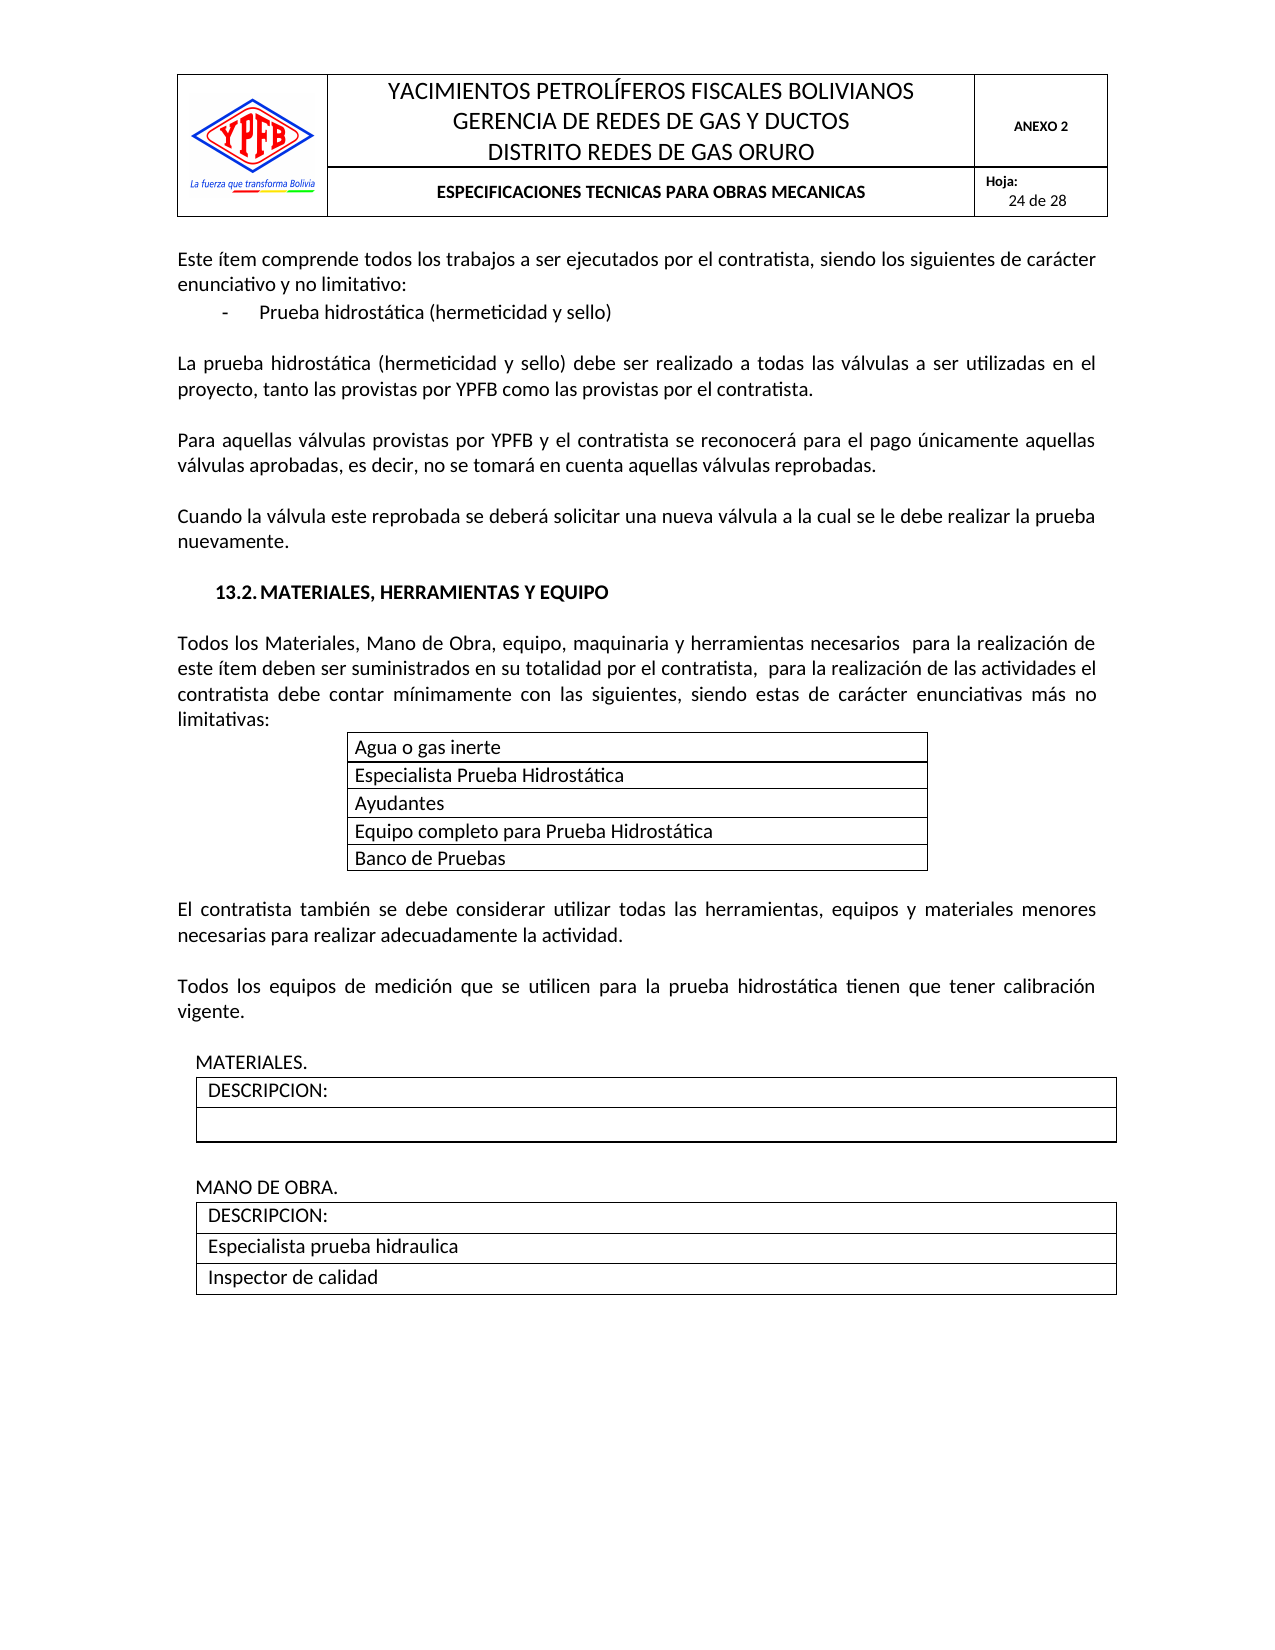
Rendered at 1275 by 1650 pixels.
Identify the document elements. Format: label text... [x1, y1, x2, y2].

text MATERIALES. [195, 1049, 1098, 1074]
text Todos los equipos de medición que se utilicen para la prueba hidrostática tienen que tener calibración vigente. [177, 973, 1098, 1024]
table_cell Equipo completo para Prueba Hidrostática [348, 818, 927, 844]
text Este ítem comprende todos los trabajos a ser ejecutados por el contratista, siendo los siguientes de carácter enunciativo y no limitativo: [177, 246, 1098, 297]
list Prueba hidrostática (hermeticidad y sello) [222, 297, 1098, 325]
list MATERIALES, HERRAMIENTAS Y EQUIPO [215, 579, 1098, 605]
table_cell Inspector de calidad [197, 1264, 1116, 1294]
table_cell [197, 1108, 1116, 1141]
text La prueba hidrostática (hermeticidad y sello) debe ser realizado a todas las válvulas a ser utilizadas en el proyecto, tanto las provistas por YPFB como las provistas por el contratista. [177, 351, 1098, 401]
table_header DESCRIPCION: [197, 1078, 1116, 1107]
table_cell Ayudantes [348, 789, 927, 817]
text MANO DE OBRA. [195, 1174, 1098, 1200]
text Cuando la válvula este reprobada se deberá solicitar una nueva válvula a la cual se le debe realizar la prueba nuevamente. [177, 503, 1098, 554]
table_cell Especialista Prueba Hidrostática [348, 763, 927, 788]
picture [188, 93, 316, 198]
text Para aquellas válvulas provistas por YPFB y el contratista se reconocerá para el pago únicamente aquellas válvulas aprobadas, es decir, no se tomará en cuenta aquellas válvulas reprobadas. [177, 427, 1098, 478]
table_cell Banco de Pruebas [348, 845, 927, 870]
table_header Agua o gas inerte [348, 733, 927, 761]
text Todos los Materiales, Mano de Obra, equipo, maquinaria y herramientas necesarios para la realización de este ítem deben ser suministrados en su totalidad por el contratista, para la realización de las actividades el contratista debe contar mínimamente con las siguientes, siendo estas de carácter enunciativas más no limitativas: [177, 630, 1098, 732]
table_header DESCRIPCION: [197, 1203, 1116, 1232]
table_cell Especialista prueba hidraulica [197, 1234, 1116, 1263]
text El contratista también se debe considerar utilizar todas las herramientas, equipos y materiales menores necesarias para realizar adecuadamente la actividad. [177, 897, 1098, 947]
